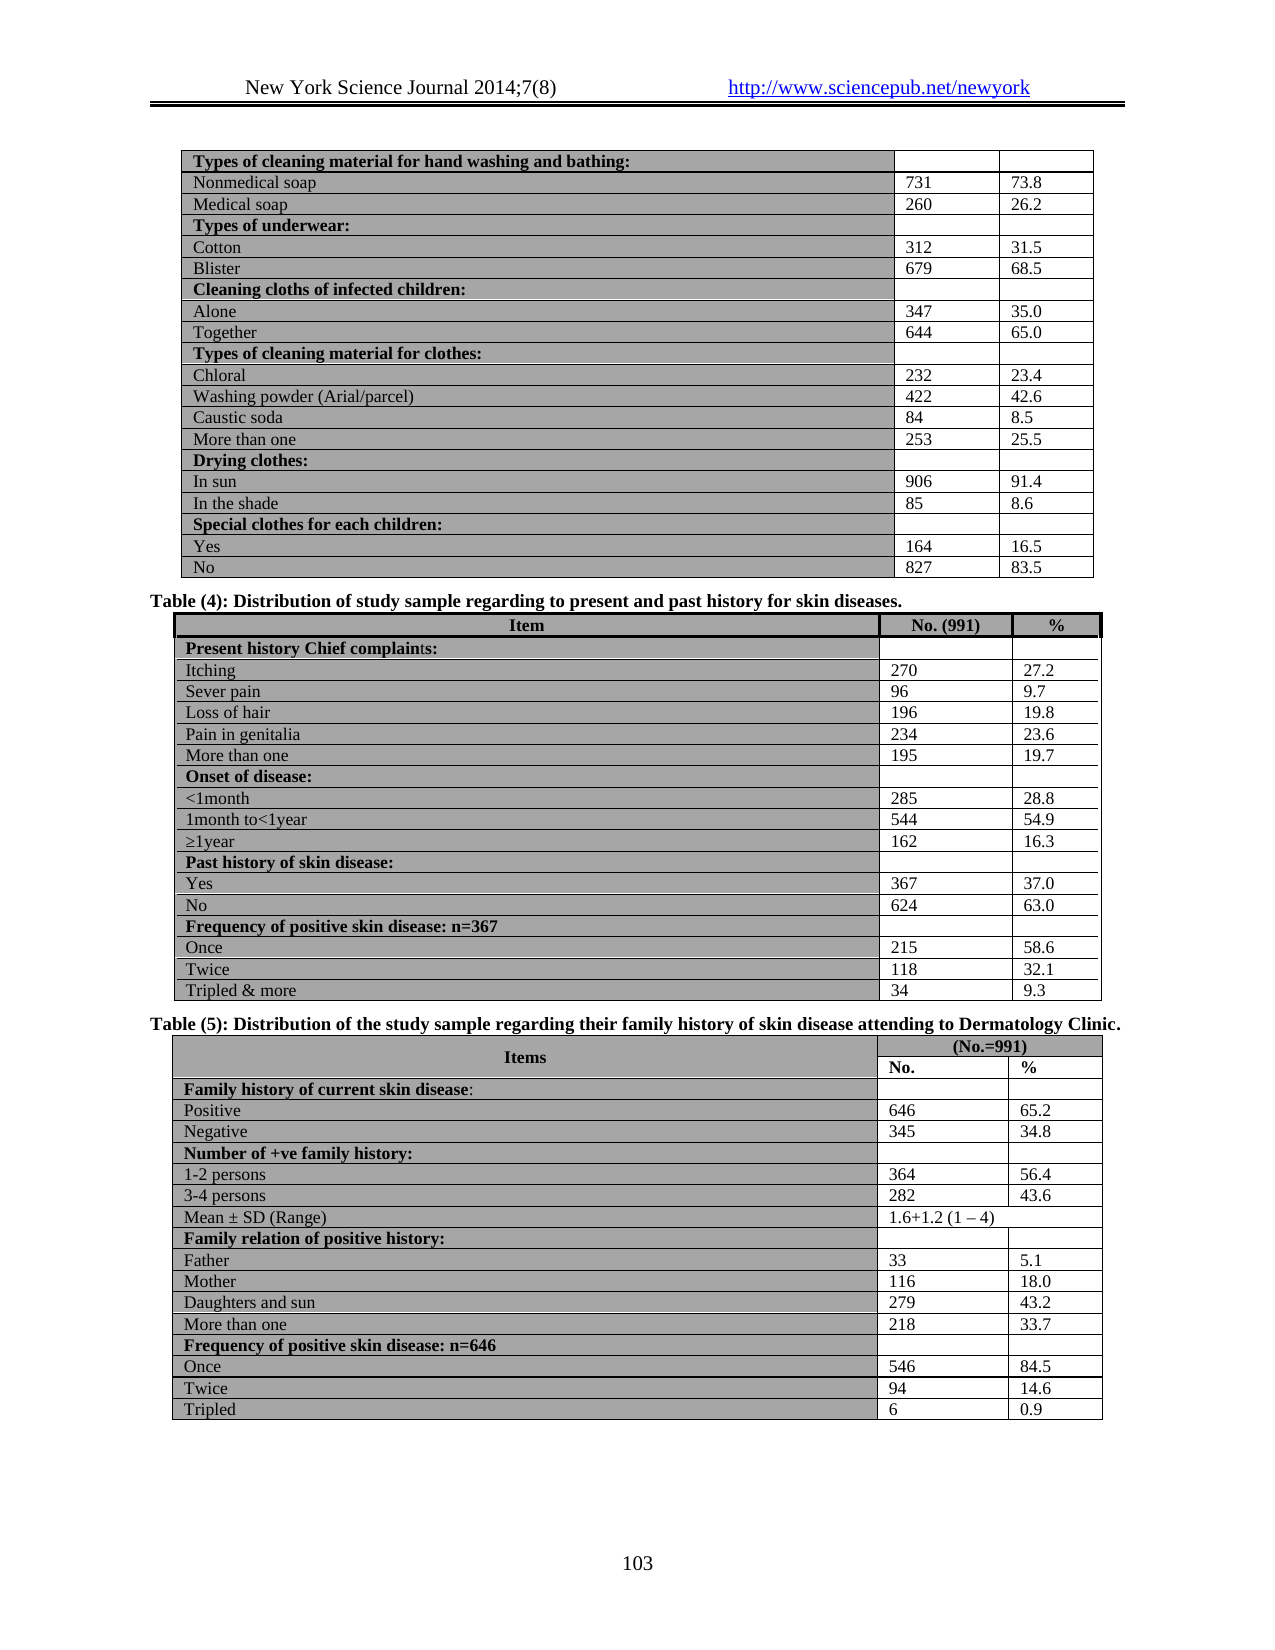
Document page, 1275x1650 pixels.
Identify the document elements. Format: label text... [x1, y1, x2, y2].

table_cell 624 [880, 895, 1012, 915]
table_cell [880, 852, 1012, 872]
table_cell 25.5 [1000, 429, 1093, 449]
table_cell 23.6 [1013, 723, 1101, 744]
table_cell 1.6+1.2 (1 – 4) [878, 1207, 1102, 1227]
table_cell [1013, 915, 1101, 936]
table_cell In sun [182, 471, 894, 492]
table_cell 9.7 [1013, 680, 1101, 701]
table_cell 56.4 [1009, 1164, 1102, 1184]
table_cell 27.2 [1013, 659, 1101, 680]
table_cell Medical soap [182, 194, 894, 214]
table_cell 3-4 persons [173, 1185, 877, 1206]
table_cell 731 [895, 173, 999, 193]
table_cell 422 [895, 386, 999, 406]
table_cell 118 [880, 959, 1012, 979]
table_header Items [173, 1036, 877, 1077]
table_cell 906 [895, 471, 999, 492]
table_cell 16.5 [1000, 535, 1093, 556]
table_cell Mean ± SD (Range) [173, 1207, 877, 1227]
table_cell 260 [895, 194, 999, 214]
table_cell Mother [173, 1271, 877, 1291]
table_cell 218 [878, 1314, 1008, 1334]
table_cell Daughters and sun [173, 1292, 877, 1312]
table_cell More than one [182, 429, 894, 449]
table_cell [1000, 343, 1093, 363]
table_cell [895, 151, 999, 171]
table_cell Cleaning cloths of infected children: [182, 279, 894, 299]
table_header (No.=991) [878, 1036, 1102, 1056]
table_cell 215 [880, 937, 1012, 957]
table_cell Number of +ve family history: [173, 1143, 877, 1163]
table_cell 14.6 [1009, 1378, 1102, 1398]
table_header % [1014, 615, 1099, 635]
table_cell 65.0 [1000, 322, 1093, 342]
table_cell 116 [878, 1271, 1008, 1291]
table_cell [895, 343, 999, 363]
table_cell [895, 514, 999, 534]
table_cell 33.7 [1009, 1314, 1102, 1334]
table_cell [1000, 215, 1093, 235]
table_cell [1009, 1079, 1102, 1099]
table_cell Nonmedical soap [182, 173, 894, 193]
table_cell 646 [878, 1100, 1008, 1120]
table_cell Washing powder (Arial/parcel) [182, 386, 894, 406]
table_cell 58.6 [1013, 936, 1101, 957]
table_cell 16.3 [1013, 829, 1101, 851]
table_cell [1009, 1335, 1102, 1355]
table_cell Once [175, 936, 879, 957]
table_cell [895, 215, 999, 235]
table_cell 1-2 persons [173, 1164, 877, 1184]
table_cell 32.1 [1013, 958, 1101, 979]
table_cell Loss of hair [175, 701, 879, 723]
table_cell 85 [895, 493, 999, 513]
table_cell 312 [895, 236, 999, 257]
table_cell 65.2 [1009, 1100, 1102, 1120]
table_cell 84 [895, 407, 999, 428]
table_cell [1013, 765, 1101, 787]
table_cell Itching [175, 659, 879, 680]
table_cell Twice [175, 958, 879, 979]
table_cell 33 [878, 1249, 1008, 1270]
table_cell 546 [878, 1356, 1008, 1376]
table_cell No. [878, 1057, 1008, 1077]
table_cell 43.6 [1009, 1185, 1102, 1206]
table_cell 234 [880, 724, 1012, 744]
table_cell 19.8 [1013, 701, 1101, 723]
table_cell 31.5 [1000, 236, 1093, 257]
table_cell [1013, 635, 1101, 658]
table_cell Positive [173, 1100, 877, 1120]
table_cell 279 [878, 1292, 1008, 1312]
table_cell 544 [880, 809, 1012, 829]
table_cell [880, 766, 1012, 787]
table_cell 644 [895, 322, 999, 342]
table_cell % [1009, 1057, 1102, 1077]
table_cell Cotton [182, 236, 894, 257]
table_cell Yes [182, 535, 894, 556]
table_cell 285 [880, 788, 1012, 808]
table_cell 345 [878, 1121, 1008, 1142]
table_cell 43.2 [1009, 1292, 1102, 1312]
table_cell Once [173, 1356, 877, 1376]
table_cell 35.0 [1000, 301, 1093, 321]
table_cell Pain in genitalia [175, 723, 879, 744]
table_cell No [182, 557, 894, 577]
table_cell Family history of current skin disease: [173, 1079, 877, 1099]
table_cell Special clothes for each children: [182, 514, 894, 534]
table_cell 63.0 [1013, 894, 1101, 915]
table_cell 9.3 [1013, 979, 1101, 1000]
table_cell Negative [173, 1121, 877, 1142]
table_cell [1000, 151, 1093, 171]
table_cell Family relation of positive history: [173, 1228, 877, 1248]
table_cell 5.1 [1009, 1249, 1102, 1270]
table_cell Frequency of positive skin disease: n=646 [173, 1335, 877, 1355]
text Table (5): Distribution of the study sample regarding their family history of skin disease attending to Dermatology Clinic. [150, 1013, 1125, 1035]
table_cell 94 [878, 1378, 1008, 1398]
table_cell [1000, 450, 1093, 470]
table_cell 37.0 [1013, 872, 1101, 893]
table_cell 19.7 [1013, 744, 1101, 765]
table_cell 26.2 [1000, 194, 1093, 214]
table_cell 18.0 [1009, 1271, 1102, 1291]
table_cell 367 [880, 873, 1012, 893]
table_cell Types of cleaning material for clothes: [182, 343, 894, 363]
table_cell [1009, 1228, 1102, 1248]
table_cell Frequency of positive skin disease: n=367 [175, 915, 879, 936]
table_cell 679 [895, 258, 999, 278]
table_header No. (991) [881, 615, 1011, 635]
table_cell Onset of disease: [175, 765, 879, 787]
table_cell More than one [173, 1314, 877, 1334]
table_cell 42.6 [1000, 386, 1093, 406]
table_cell 162 [880, 830, 1012, 851]
table_cell Present history Chief complaints: [175, 636, 879, 658]
table_cell [1009, 1143, 1102, 1163]
table_cell 195 [880, 745, 1012, 765]
table_cell 196 [880, 702, 1012, 723]
table_cell 6 [878, 1399, 1008, 1419]
table_cell 83.5 [1000, 557, 1093, 577]
table_cell 164 [895, 535, 999, 556]
table_cell <1month [175, 787, 879, 808]
table_cell Types of cleaning material for hand washing and bathing: [182, 151, 894, 171]
table_cell 68.5 [1000, 258, 1093, 278]
table_cell Tripled [173, 1399, 877, 1419]
table_cell [878, 1228, 1008, 1248]
text Table (4): Distribution of study sample regarding to present and past history for skin diseases. [150, 590, 1125, 612]
table_cell Father [173, 1249, 877, 1270]
table_cell 827 [895, 557, 999, 577]
table_cell 73.8 [1000, 173, 1093, 193]
table_cell Yes [175, 872, 879, 893]
table_cell Chloral [182, 365, 894, 385]
table_cell [895, 450, 999, 470]
table_cell More than one [175, 744, 879, 765]
table_cell Tripled & more [175, 979, 879, 1000]
table_cell [1000, 514, 1093, 534]
table_cell 1month to<1year [175, 808, 879, 829]
table_cell [895, 279, 999, 299]
table_cell 232 [895, 365, 999, 385]
table_cell 8.6 [1000, 493, 1093, 513]
table_cell [878, 1143, 1008, 1163]
table_cell 54.9 [1013, 808, 1101, 829]
table_cell 91.4 [1000, 471, 1093, 492]
table_cell Alone [182, 301, 894, 321]
table_cell 8.5 [1000, 407, 1093, 428]
table_cell 96 [880, 681, 1012, 701]
table_cell [878, 1335, 1008, 1355]
table_cell 282 [878, 1185, 1008, 1206]
table_cell 34.8 [1009, 1121, 1102, 1142]
table_cell [1000, 279, 1093, 299]
table_cell 364 [878, 1164, 1008, 1184]
table_cell 84.5 [1009, 1356, 1102, 1376]
table_cell [878, 1079, 1008, 1099]
table_cell 253 [895, 429, 999, 449]
table_cell 270 [880, 660, 1012, 680]
table_cell Drying clothes: [182, 450, 894, 470]
table_cell Blister [182, 258, 894, 278]
table_cell Caustic soda [182, 407, 894, 428]
table_cell 23.4 [1000, 365, 1093, 385]
table_cell [880, 916, 1012, 936]
table_cell Past history of skin disease: [175, 851, 879, 872]
table_cell Together [182, 322, 894, 342]
table_cell ≥1year [175, 829, 879, 851]
table_cell 28.8 [1013, 787, 1101, 808]
table_cell No [175, 894, 879, 915]
table_cell Twice [173, 1378, 877, 1398]
table_cell In the shade [182, 493, 894, 513]
table_cell 0.9 [1009, 1399, 1102, 1419]
table_cell Types of underwear: [182, 215, 894, 235]
table_cell [1013, 851, 1101, 872]
table_header Item [176, 615, 878, 635]
table_cell 347 [895, 301, 999, 321]
table_cell Sever pain [175, 680, 879, 701]
table_cell 34 [880, 980, 1012, 1000]
table_cell [880, 638, 1012, 658]
